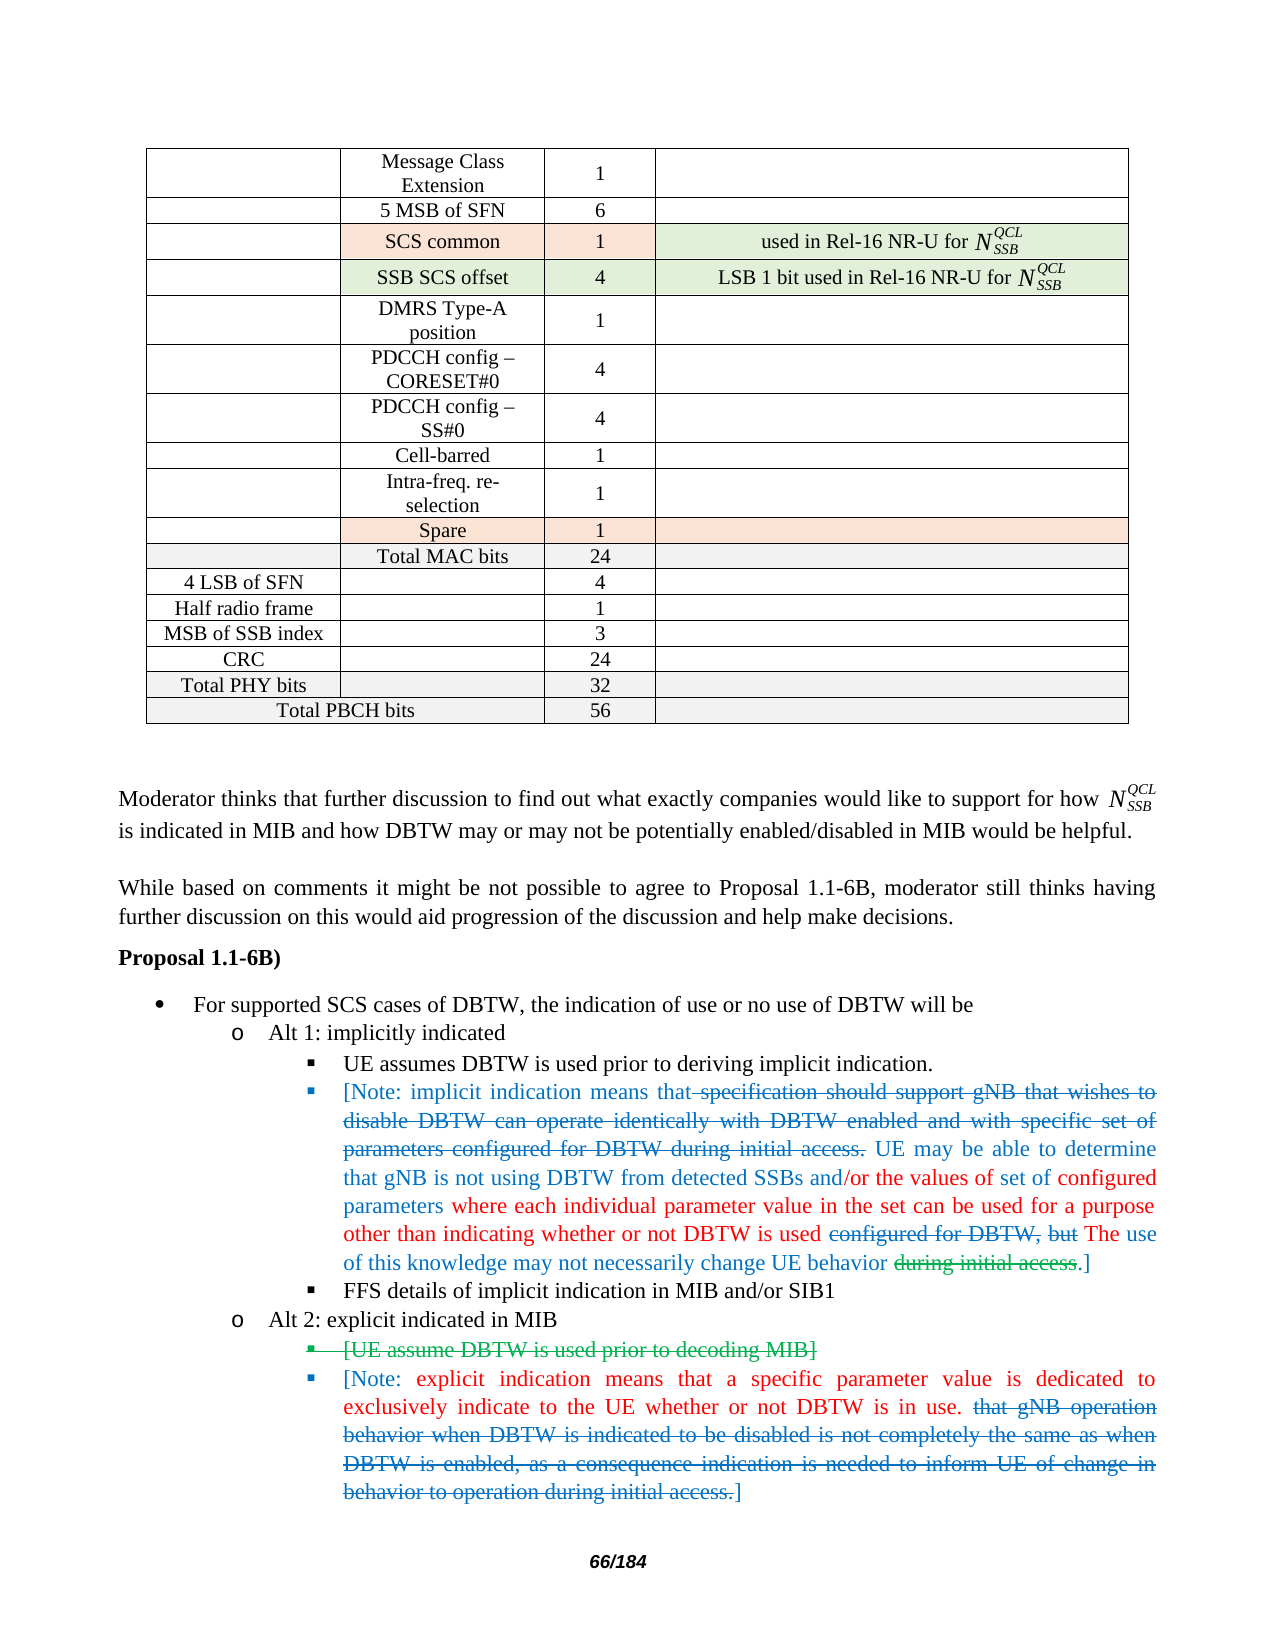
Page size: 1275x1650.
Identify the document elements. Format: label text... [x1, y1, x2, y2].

table_cell [147, 394, 340, 442]
table_cell 4 LSB of SFN [147, 569, 340, 594]
table_cell [341, 595, 544, 620]
table_cell [341, 569, 544, 594]
table_cell [147, 149, 340, 197]
table_cell [147, 345, 340, 393]
table_cell LSB 1 bit used in Rel-16 NR-U for [656, 260, 1128, 294]
table_cell PDCCH config – SS#0 [341, 394, 544, 442]
table_cell [147, 198, 340, 223]
text While based on comments it might be not possible to agree to Proposal 1.1-6B, moderator still thinks having further discussion on this would aid progression of the discussion and help make decisions. [118, 874, 1157, 929]
table_cell Total PHY bits [147, 672, 340, 697]
table_cell 3 [545, 621, 655, 646]
table_cell Half radio frame [147, 595, 340, 620]
table_cell [656, 394, 1128, 442]
table_cell Intra-freq. re-selection [341, 469, 544, 517]
table_cell [656, 443, 1128, 468]
table_cell [656, 198, 1128, 223]
table_cell [147, 469, 340, 517]
table_cell Spare [341, 518, 544, 543]
table_cell 5 MSB of SFN [341, 198, 544, 223]
list Alt 2: explicit indicated in MIB [231, 1306, 1157, 1334]
table_cell DMRS Type-A position [341, 296, 544, 344]
table_cell PDCCH config –CORESET#0 [341, 345, 544, 393]
table_cell Cell-barred [341, 443, 544, 468]
table_cell [147, 518, 340, 543]
table_cell 1 [545, 296, 655, 344]
table_cell [341, 672, 544, 697]
table_cell [341, 621, 544, 646]
text Moderator thinks that further discussion to find out what exactly companies would like to support for how is indicated in MIB and how DBTW may or may not be potentially enabled/disabled in MIB would be helpful. [118, 781, 1157, 844]
table_cell CRC [147, 647, 340, 671]
table_cell [656, 518, 1128, 543]
table_cell [656, 296, 1128, 344]
table_cell [656, 621, 1128, 646]
table_cell 56 [545, 698, 655, 723]
table_cell 4 [545, 260, 655, 294]
list Alt 1: implicitly indicated [231, 1019, 1157, 1048]
table_cell Total PBCH bits [147, 698, 544, 723]
table_cell [656, 595, 1128, 620]
table_cell [656, 698, 1128, 723]
table_cell 1 [545, 224, 655, 258]
table_cell [656, 544, 1128, 568]
table_cell SCS common [341, 224, 544, 258]
table_cell MSB of SSB index [147, 621, 340, 646]
list FFS details of implicit indication in MIB and/or SIB1 [306, 1277, 1157, 1304]
table_cell [656, 149, 1128, 197]
table_cell 1 [545, 469, 655, 517]
table_cell used in Rel-16 NR-U for [656, 224, 1128, 258]
table_cell 1 [545, 518, 655, 543]
list For supported SCS cases of DBTW, the indication of use or no use of DBTW will be [156, 991, 1157, 1017]
table_cell [656, 345, 1128, 393]
table_cell [147, 544, 340, 568]
table_cell [656, 672, 1128, 697]
list [Note: explicit indication means that a specific parameter value is dedicated to exclusively indicate to the UE whether or not DBTW is in use. that gNB operation behavior when DBTW is indicated to be disabled is not completely the same as when DBTW is enabled, as a consequence indication is needed to inform UE of change in behavior to operation during initial access.] [306, 1365, 1157, 1505]
table_cell 6 [545, 198, 655, 223]
table_cell 1 [545, 443, 655, 468]
table_cell 24 [545, 647, 655, 671]
table_cell [147, 296, 340, 344]
subtitle Proposal 1.1-6B) [118, 944, 1157, 970]
table_cell 4 [545, 569, 655, 594]
table_cell [147, 224, 340, 258]
table_cell Message Class Extension [341, 149, 544, 197]
table_cell 32 [545, 672, 655, 697]
table_cell [656, 647, 1128, 671]
table_cell 1 [545, 149, 655, 197]
list UE assumes DBTW is used prior to deriving implicit indication. [306, 1050, 1157, 1076]
list [Note: implicit indication means that specification should support gNB that wishes to disable DBTW can operate identically with DBTW enabled and with specific set of parameters configured for DBTW during initial access. UE may be able to determine that gNB is not using DBTW from detected SSBs and/or the values of set of configured parameters where each individual parameter value in the set can be used for a purpose other than indicating whether or not DBTW is used configured for DBTW, but The use of this knowledge may not necessarily change UE behavior during initial access.] [306, 1078, 1157, 1275]
table_cell SSB SCS offset [341, 260, 544, 294]
table_cell 4 [545, 345, 655, 393]
table_cell 1 [545, 595, 655, 620]
table_cell [656, 569, 1128, 594]
table_cell Total MAC bits [341, 544, 544, 568]
table_cell [656, 469, 1128, 517]
table_cell [341, 647, 544, 671]
table_cell 4 [545, 394, 655, 442]
table_cell [147, 260, 340, 294]
list [UE assume DBTW is used prior to decoding MIB] [306, 1336, 1157, 1363]
table_cell [147, 443, 340, 468]
table_cell 24 [545, 544, 655, 568]
